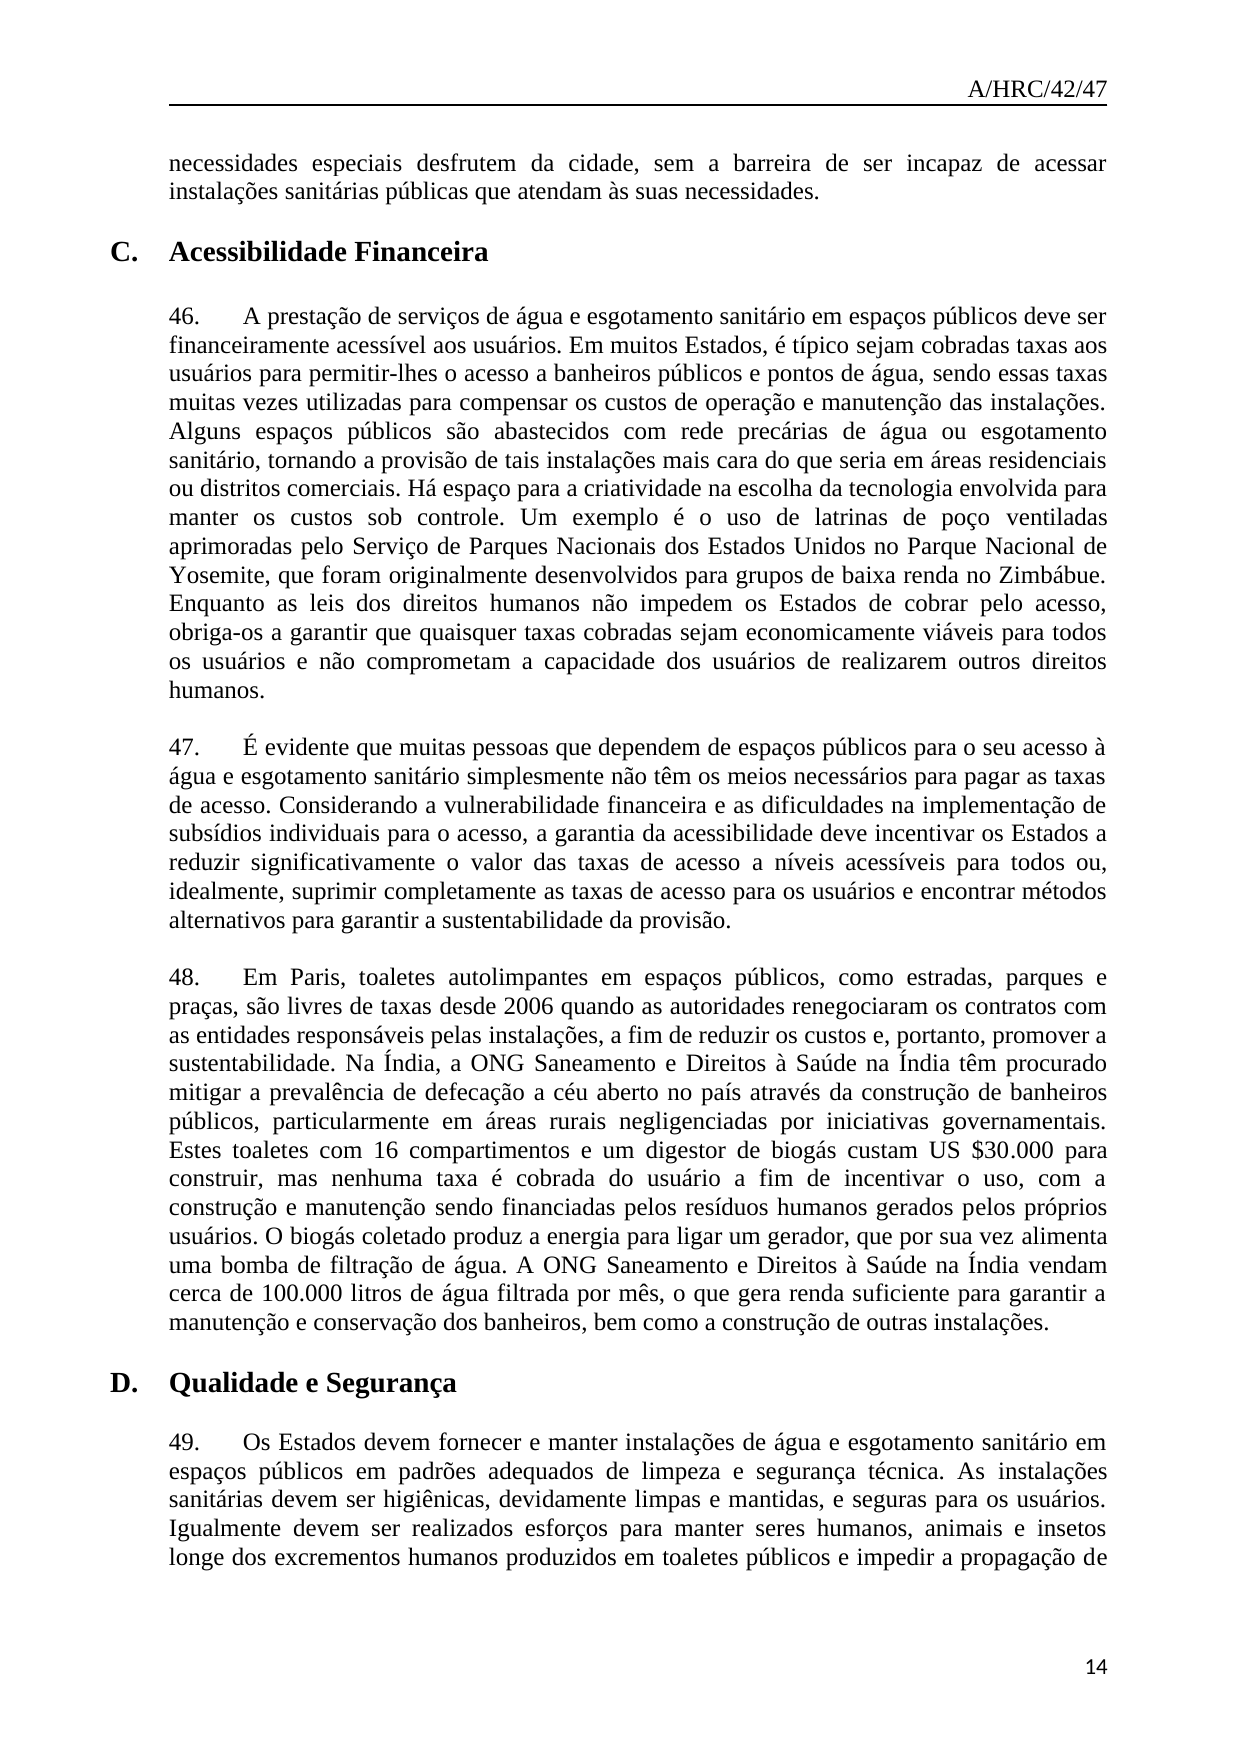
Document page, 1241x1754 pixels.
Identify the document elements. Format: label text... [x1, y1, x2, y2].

list É evidente que muitas pessoas que dependem de espaços públicos para o seu acesso à água e esgotamento sanitário simplesmente não têm os meios necessários para pagar as taxas de acesso. Considerando a vulnerabilidade financeira e as dificuldades na implementação de subsídios individuais para o acesso, a garantia da acessibilidade deve incentivar os Estados a reduzir significativamente o valor das taxas de acesso a níveis acessíveis para todos ou, idealmente, suprimir completamente as taxas de acesso para os usuários e encontrar métodos alternativos para garantir a sustentabilidade da provisão. [169, 732, 1107, 933]
list Acessibilidade Financeira [110, 234, 1107, 267]
list A prestação de serviços de água e esgotamento sanitário em espaços públicos deve ser financeiramente acessível aos usuários. Em muitos Estados, é típico sejam cobradas taxas aos usuários para permitir-lhes o acesso a banheiros públicos e pontos de água, sendo essas taxas muitas vezes utilizadas para compensar os custos de operação e manutenção das instalações. Alguns espaços públicos são abastecidos com rede precárias de água ou esgotamento sanitário, tornando a provisão de tais instalações mais cara do que seria em áreas residenciais ou distritos comerciais. Há espaço para a criatividade na escolha da tecnologia envolvida para manter os custos sob controle. Um exemplo é o uso de latrinas de poço ventiladas aprimoradas pelo Serviço de Parques Nacionais dos Estados Unidos no Parque Nacional de Yosemite, que foram originalmente desenvolvidos para grupos de baixa renda no Zimbábue. Enquanto as leis dos direitos humanos não impedem os Estados de cobrar pelo acesso, obriga-os a garantir que quaisquer taxas cobradas sejam economicamente viáveis para todos os usuários e não comprometam a capacidade dos usuários de realizarem outros direitos humanos. [169, 301, 1107, 703]
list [169, 1427, 1107, 1571]
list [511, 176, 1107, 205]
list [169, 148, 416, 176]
list Em Paris, toaletes autolimpantes em espaços públicos, como estradas, parques e praças, são livres de taxas desde 2006 quando as autoridades renegociaram os contratos com as entidades responsáveis pelas instalações, a fim de reduzir os custos e, portanto, promover a sustentabilidade. Na Índia, a ONG Saneamento e Direitos à Saúde na Índia têm procurado mitigar a prevalência de defecação a céu aberto no país através da construção de banheiros públicos, particularmente em áreas rurais negligenciadas por iniciativas governamentais. Estes toaletes com 16 compartimentos e um digestor de biogás custam US $30.000 para construir, mas nenhuma taxa é cobrada do usuário a fim de incentivar o uso, com a construção e manutenção sendo financiadas pelos resíduos humanos gerados pelos próprios usuários. O biogás coletado produz a energia para ligar um gerador, que por sua vez alimenta uma bomba de filtração de água. A ONG Saneamento e Direitos à Saúde na Índia vendam cerca de 100.000 litros de água filtrada por mês, o que gera renda suficiente para garantir a manutenção e conservação dos banheiros, bem como a construção de outras instalações. [169, 962, 1107, 1336]
list Qualidade e Segurança [110, 1365, 1107, 1398]
